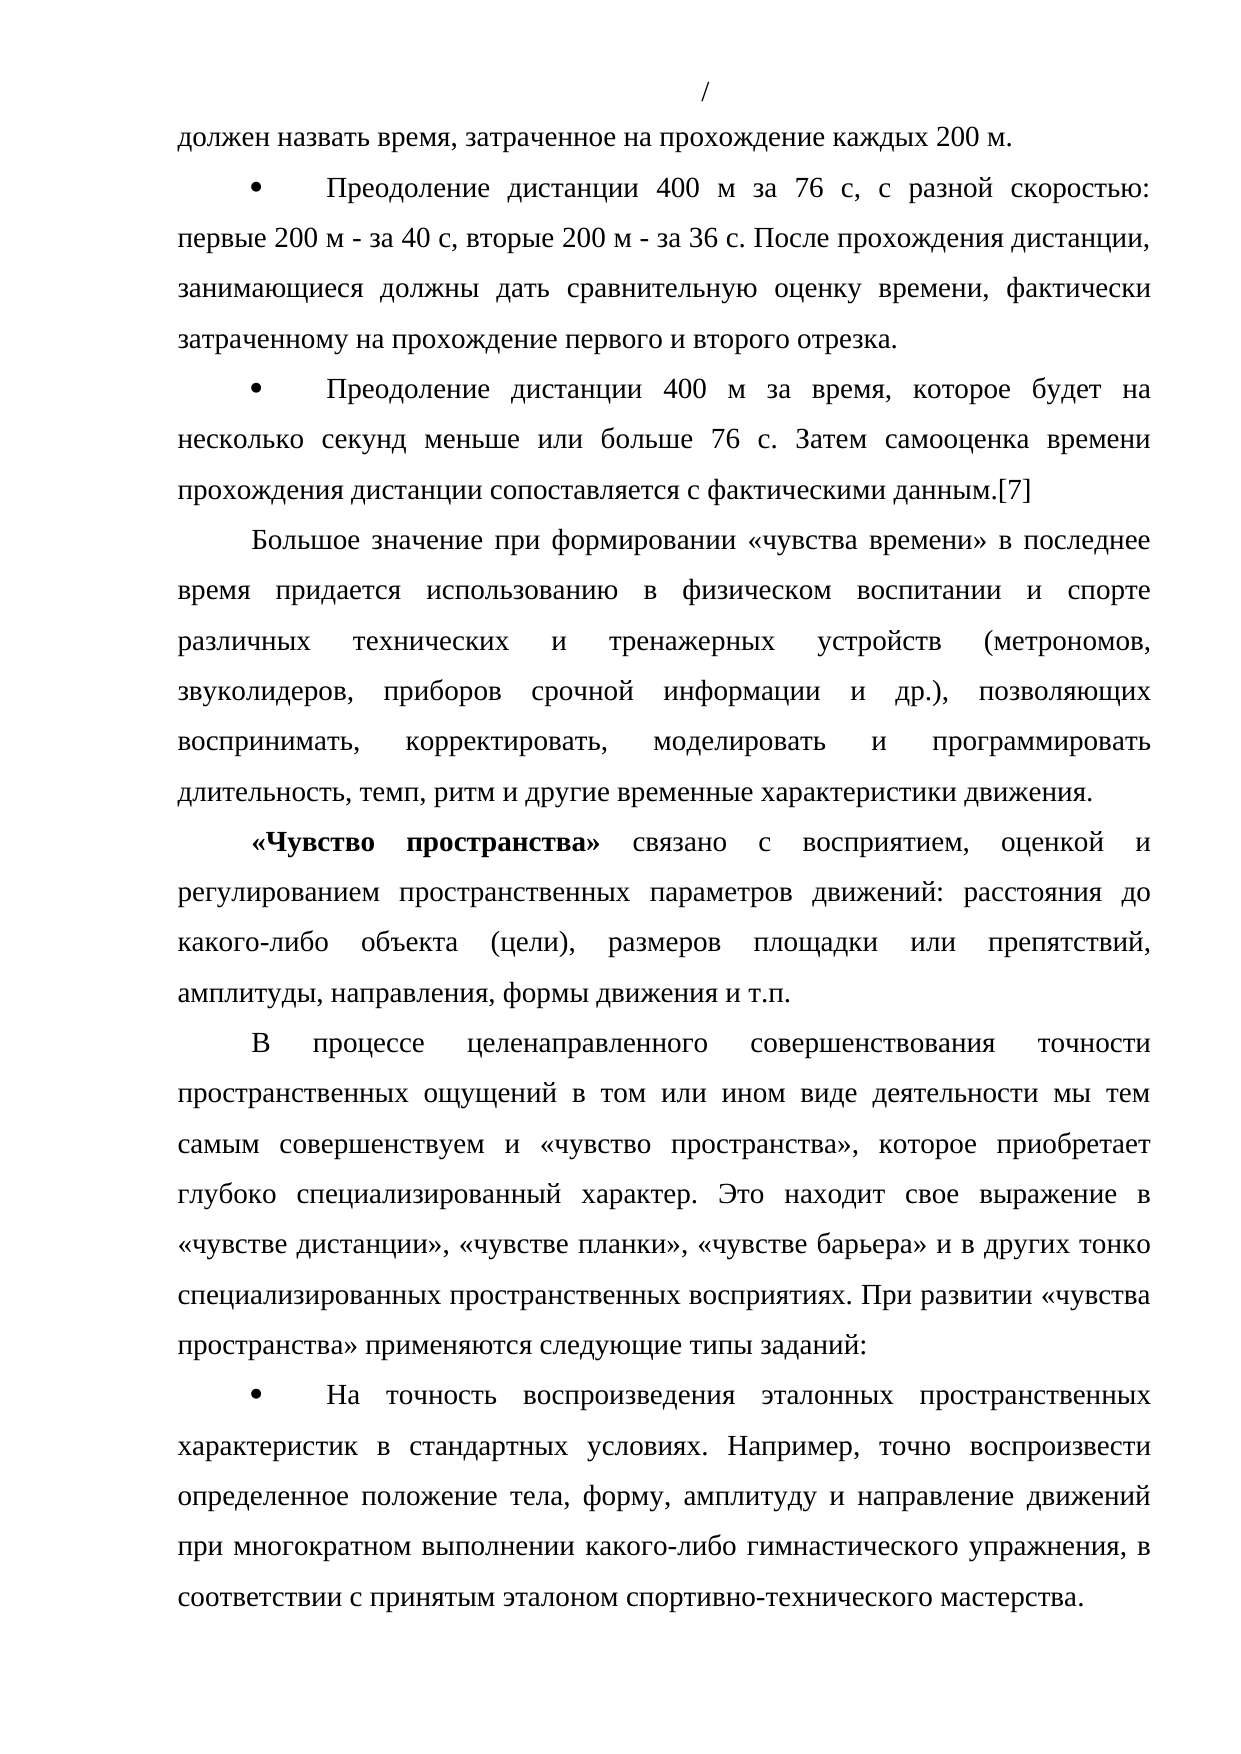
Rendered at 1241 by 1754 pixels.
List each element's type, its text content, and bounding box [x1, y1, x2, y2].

text В процессе целенаправленного совершенствования точности пространственных ощущений в том или ином виде деятельности мы тем самым совершенствуем и «чувство пространства», которое приобретает глубоко специализированный характер. Это находит свое выражение в «чувстве дистанции», «чувстве планки», «чувстве барьера» и в других тонко специализированных пространственных восприятиях. При развитии «чувства пространства» применяются следующие типы заданий: [177, 1025, 1152, 1361]
list Преодоление дистанции за 76 с, с разной скоростью: первые - за 40 с, вторые - за 36 с. После прохождения дистанции, занимающиеся должны дать сравнительную оценку времени, фактически затраченному на прохождение первого и второго отрезка. [177, 170, 1152, 354]
list Преодоление дистанции за время, которое будет на несколько секунд меньше или больше 76 с. Затем самооценка времени прохождения дистанции сопоставляется с фактическими данным.[7] [177, 371, 1152, 505]
list На точность воспроизведения эталонных пространственных характеристик в стандартных условиях. Например, точно воспроизвести определенное положение тела, форму, амплитуду и направление движений при многократном выполнении какого-либо гимнастического упражнения, в соответствии с принятым эталоном спортивно-технического мастерства. [177, 1377, 1152, 1612]
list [177, 119, 1152, 153]
text «Чувство пространства» связано с восприятием, оценкой и регулированием пространственных параметров движений: расстояния до какого-либо объекта (цели), размеров площадки или препятствий, амплитуды, направления, формы движения и т.п. [177, 824, 1152, 1008]
text Большое значение при формировании «чувства времени» в последнее время придается использованию в физическом воспитании и спорте различных технических и тренажерных устройств (метрономов, звуколидеров, приборов срочной информации и др.), позволяющих воспринимать, корректировать, моделировать и программировать длительность, темп, ритм и другие временные характеристики движения. [177, 522, 1152, 807]
